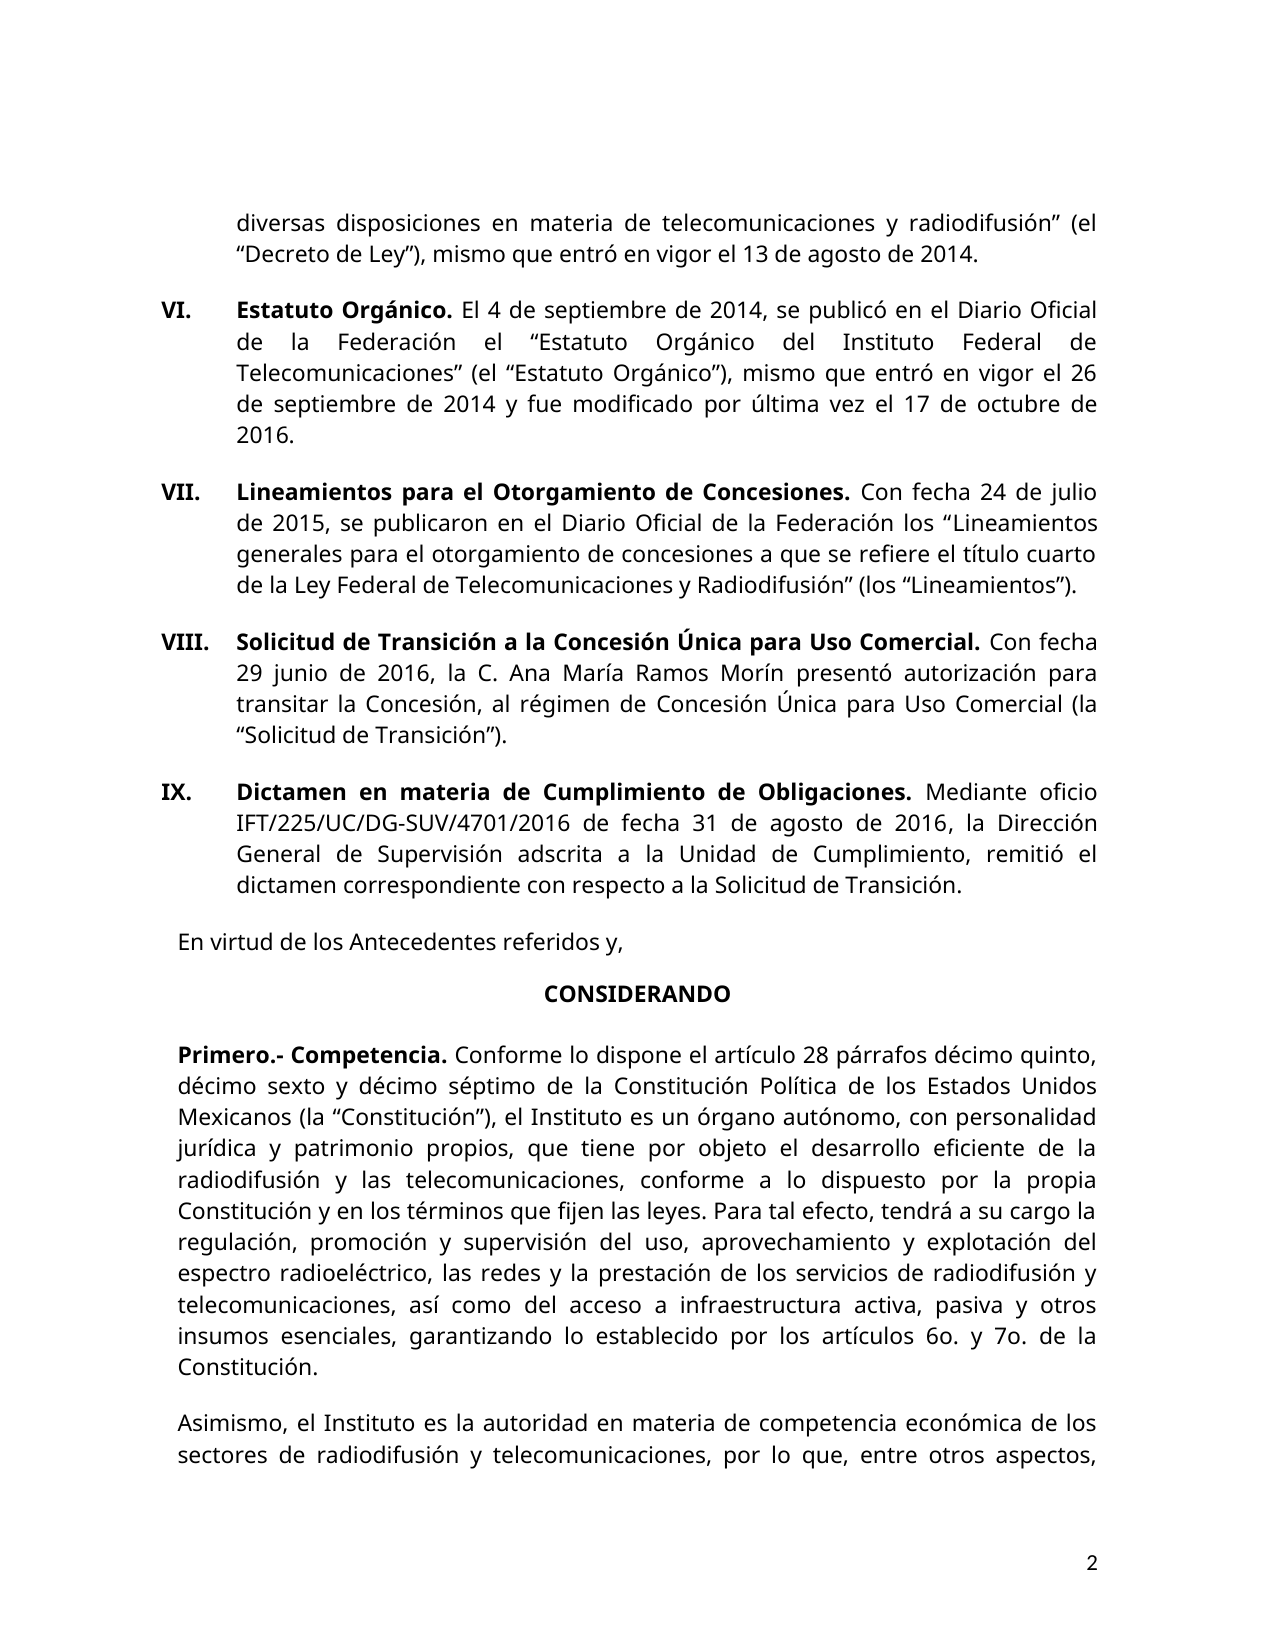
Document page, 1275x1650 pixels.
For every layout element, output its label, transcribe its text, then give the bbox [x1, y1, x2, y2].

list Lineamientos para el Otorgamiento de Concesiones. Con fecha 24 de julio de 2015, se publicaron en el Diario Oficial de la Federación los “Lineamientos generales para el otorgamiento de concesiones a que se refiere el título cuarto de la Ley Federal de Telecomunicaciones y Radiodifusión” (los “Lineamientos”). [161, 476, 1098, 601]
list Solicitud de Transición a la Concesión Única para Uso Comercial. Con fecha 29 junio de 2016, la C. Ana María Ramos Morín presentó autorización para transitar la Concesión, al régimen de Concesión Única para Uso Comercial (la “Solicitud de Transición”). [161, 626, 1098, 751]
list Dictamen en materia de Cumplimiento de Obligaciones. Mediante oficio IFT/225/UC/DG-SUV/4701/2016 de fecha 31 de agosto de 2016, la Dirección General de Supervisión adscrita a la Unidad de Cumplimiento, remitió el dictamen correspondiente con respecto a la Solicitud de Transición. [161, 776, 1098, 901]
text Primero.- Competencia. Conforme lo dispone el artículo 28 párrafos décimo quinto, décimo sexto y décimo séptimo de la Constitución Política de los Estados Unidos Mexicanos (la “Constitución”), el Instituto es un órgano autónomo, con personalidad jurídica y patrimonio propios, que tiene por objeto el desarrollo eficiente de la radiodifusión y las telecomunicaciones, conforme a lo dispuesto por la propia Constitución y en los términos que fijen las leyes. Para tal efecto, tendrá a su cargo la regulación, promoción y supervisión del uso, aprovechamiento y explotación del espectro radioeléctrico, las redes y la prestación de los servicios de radiodifusión y telecomunicaciones, así como del acceso a infraestructura activa, pasiva y otros insumos esenciales, garantizando lo establecido por los artículos 6o. y 7o. de la Constitución. [177, 1038, 1098, 1382]
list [161, 207, 1098, 269]
subtitle CONSIDERANDO [177, 978, 1098, 1009]
list Estatuto Orgánico. El 4 de septiembre de 2014, se publicó en el Diario Oficial de la Federación el “Estatuto Orgánico del Instituto Federal de Telecomunicaciones” (el “Estatuto Orgánico”), mismo que entró en vigor el 26 de septiembre de 2014 y fue modificado por última vez el 17 de octubre de 2016. [295, 388, 1098, 451]
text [177, 1407, 1098, 1470]
text En virtud de los Antecedentes referidos y, [177, 926, 1098, 957]
